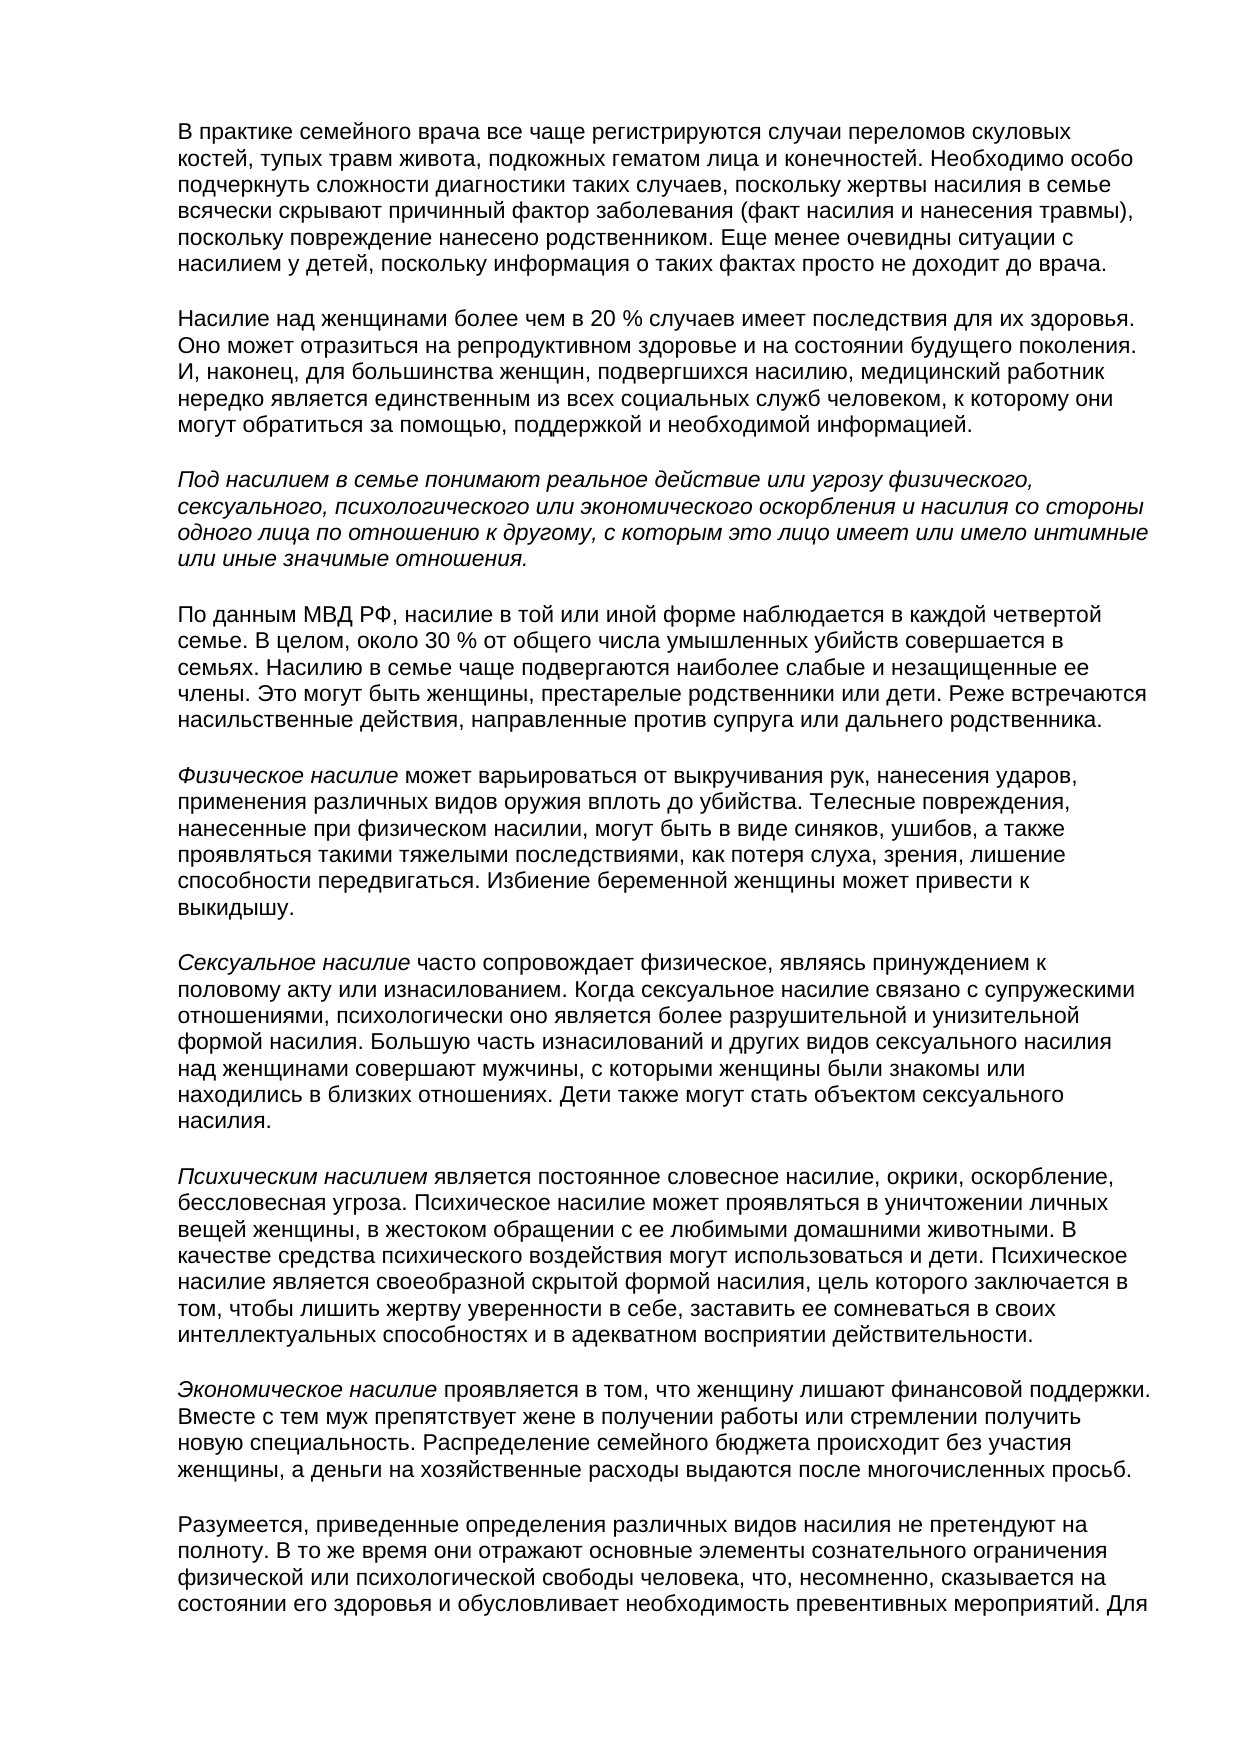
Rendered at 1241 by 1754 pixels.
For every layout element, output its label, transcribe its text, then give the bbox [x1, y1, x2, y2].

text По данным МВД РФ, насилие в той или иной форме наблюдается в каждой четвертой семье. В целом, около 30 % от общего числа умышленных убийств совершается в семьях. Насилию в семье чаще подвергаются наиболее слабые и незащищенные ее члены. Это могут быть женщины, престарелые родственники или дети. Реже встречаются насильственные действия, направленные против супруга или дальнего родственника. [177, 601, 1152, 733]
text В практике семейного врача все чаще регистрируются случаи переломов скуловых костей, тупых травм живота, подкожных гематом лица и конечностей. Необходимо особо подчеркнуть сложности диагностики таких случаев, поскольку жертвы насилия в семье всячески скрывают причинный фактор заболевания (факт насилия и нанесения травмы), поскольку повреждение нанесено родственником. Еще менее очевидны ситуации с насилием у детей, поскольку информация о таких фактах просто не доходит до врача. [177, 118, 1152, 276]
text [177, 1511, 1152, 1616]
text Насилие над женщинами более чем в 20 % случаев имеет последствия для их здоровья. Оно может отразиться на репродуктивном здоровье и на состоянии будущего поколения. И, наконец, для большинства женщин, подвергшихся насилию, медицинский работник нередко является единственным из всех социальных служб человеком, к которому они могут обратиться за помощью, поддержкой и необходимой информацией. [177, 305, 1152, 437]
text Психическим насилием является постоянное словесное насилие, окрики, оскорбление, бессловесная угроза. Психическое насилие может проявляться в уничтожении личных вещей женщины, в жестоком обращении с ее любимыми домашними животными. В качестве средства психического воздействия могут использоваться и дети. Психическое насилие является своеобразной скрытой формой насилия, цель которого заключается в том, чтобы лишить жертву уверенности в себе, заставить ее сомневаться в своих интеллектуальных способностях и в адекватном восприятии действительности. [177, 1163, 1152, 1347]
text Сексуальное насилие часто сопровождает физическое, являясь принуждением к половому акту или изнасилованием. Когда сексуальное насилие связано с супружескими отношениями, психологически оно является более разрушительной и унизительной формой насилия. Большую часть изнасилований и других видов сексуального насилия над женщинами совершают мужчины, с которыми женщины были знакомы или находились в близких отношениях. Дети также могут стать объектом сексуального насилия. [177, 949, 1152, 1134]
text Экономическое насилие проявляется в том, что женщину лишают финансовой поддержки. Вместе с тем муж препятствует жене в получении работы или стремлении получить новую специальность. Распределение семейного бюджета происходит без участия женщины, а деньги на хозяйственные расходы выдаются после многочисленных просьб. [177, 1376, 1152, 1482]
text Под насилием в семье понимают реальное действие или угрозу физического, сексуального, психологического или экономического оскорбления и насилия со стороны одного лица по отношению к другому, с которым это лицо имеет или имело интимные или иные значимые отношения. [177, 466, 1152, 572]
text Физическое насилие может варьироваться от выкручивания рук, нанесения ударов, применения различных видов оружия вплоть до убийства. Телесные повреждения, нанесенные при физическом насилии, могут быть в виде синяков, ушибов, а также проявляться такими тяжелыми последствиями, как потеря слуха, зрения, лишение способности передвигаться. Избиение беременной женщины может привести к выкидышу. [177, 762, 1152, 920]
